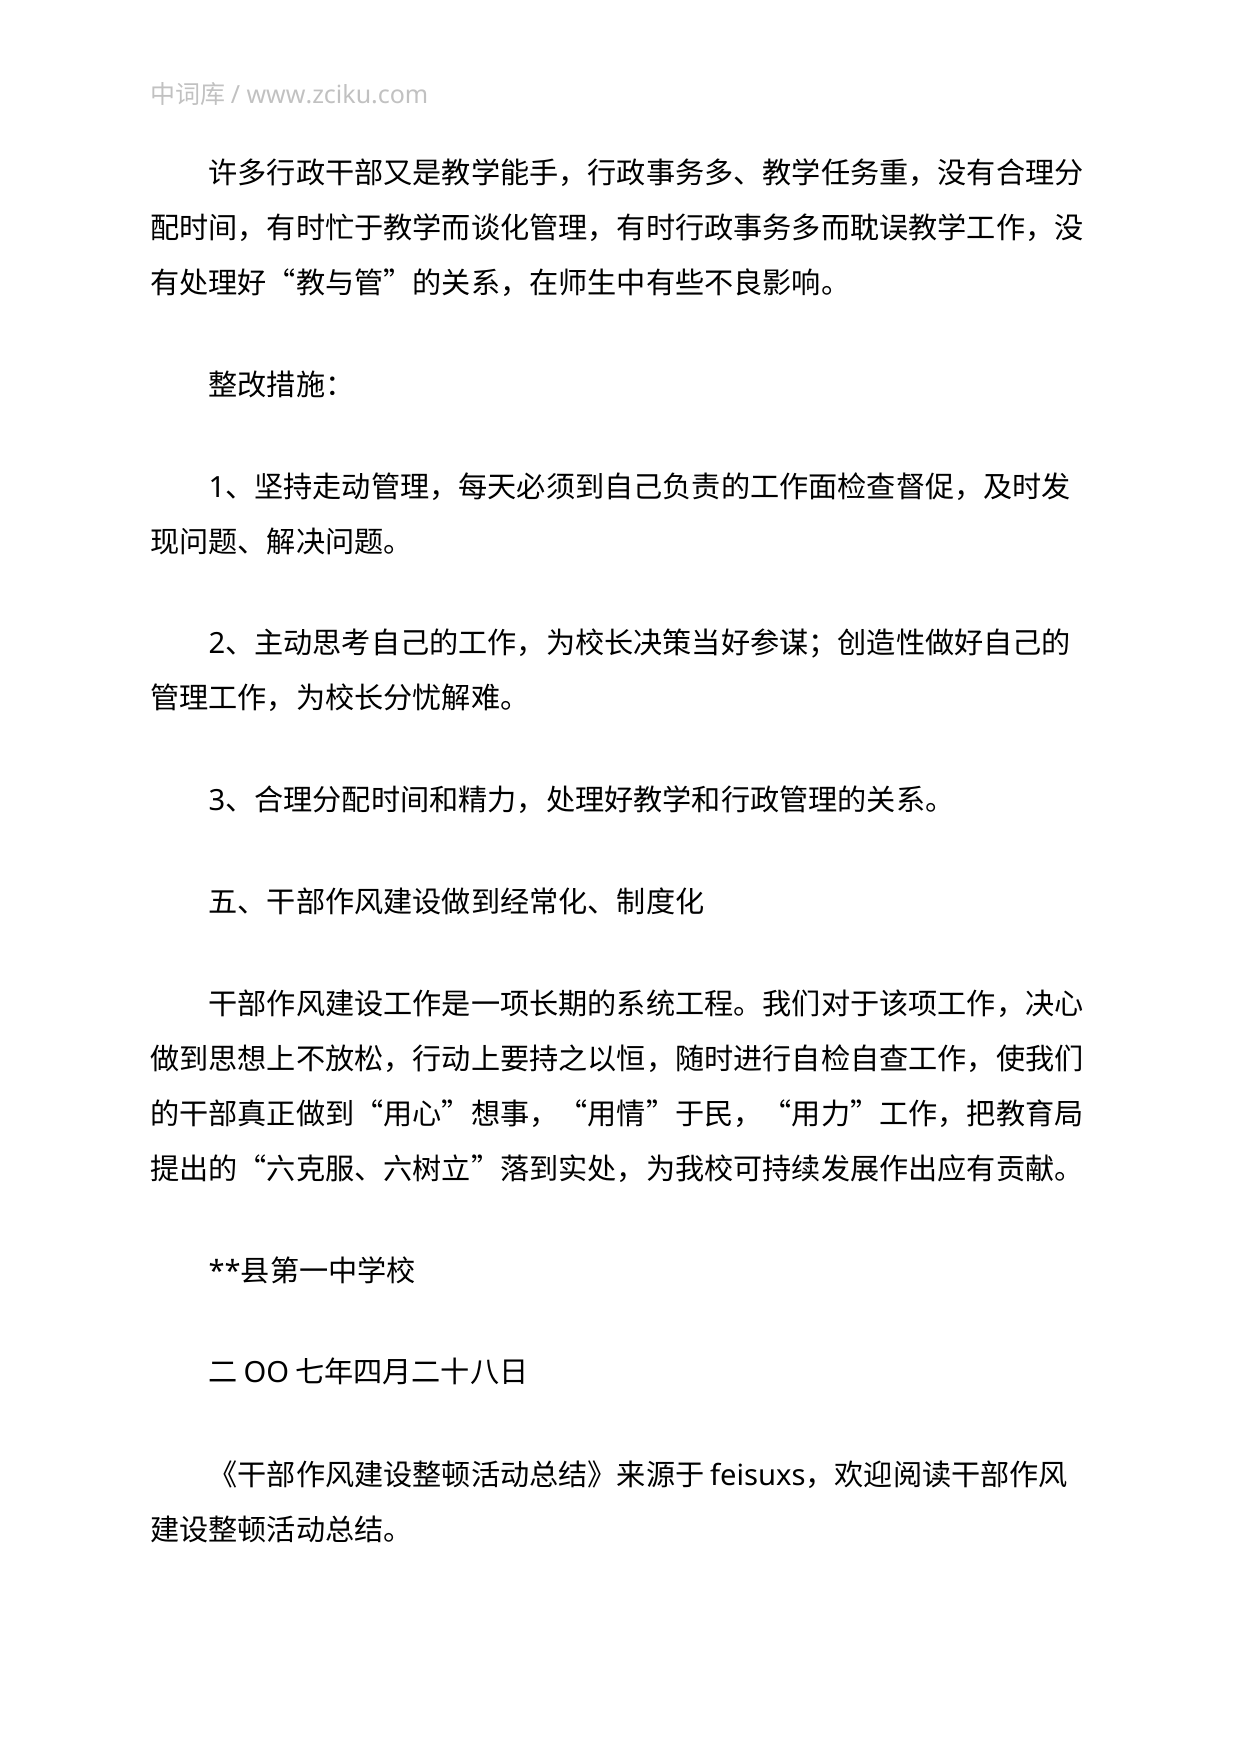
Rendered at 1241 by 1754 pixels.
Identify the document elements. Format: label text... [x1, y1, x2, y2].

text 3、合理分配时间和精力，处理好教学和行政管理的关系。 [150, 777, 1090, 819]
text **县第一中学校 [150, 1247, 1090, 1289]
text 五、干部作风建设做到经常化、制度化 [150, 879, 1090, 921]
text 干部作风建设工作是一项长期的系统工程。我们对于该项工作，决心做到思想上不放松，行动上要持之以恒，随时进行自检自查工作，使我们的干部真正做到“用心”想事，“用情”于民，“用力”工作，把教育局提出的“六克服、六树立”落到实处，为我校可持续发展作出应有贡献。 [150, 981, 1090, 1188]
text 2、主动思考自己的工作，为校长决策当好参谋；创造性做好自己的管理工作，为校长分忧解难。 [150, 620, 1090, 717]
text 二OO七年四月二十八日 [150, 1349, 1090, 1391]
text 《干部作风建设整顿活动总结》来源于feisuxs，欢迎阅读干部作风建设整顿活动总结。 [150, 1451, 1090, 1548]
text 1、坚持走动管理，每天必须到自己负责的工作面检查督促，及时发现问题、解决问题。 [150, 463, 1090, 561]
text 整改措施： [150, 362, 1090, 404]
text 许多行政干部又是教学能手，行政事务多、教学任务重，没有合理分配时间，有时忙于教学而谈化管理，有时行政事务多而耽误教学工作，没有处理好“教与管”的关系，在师生中有些不良影响。 [150, 150, 1090, 302]
